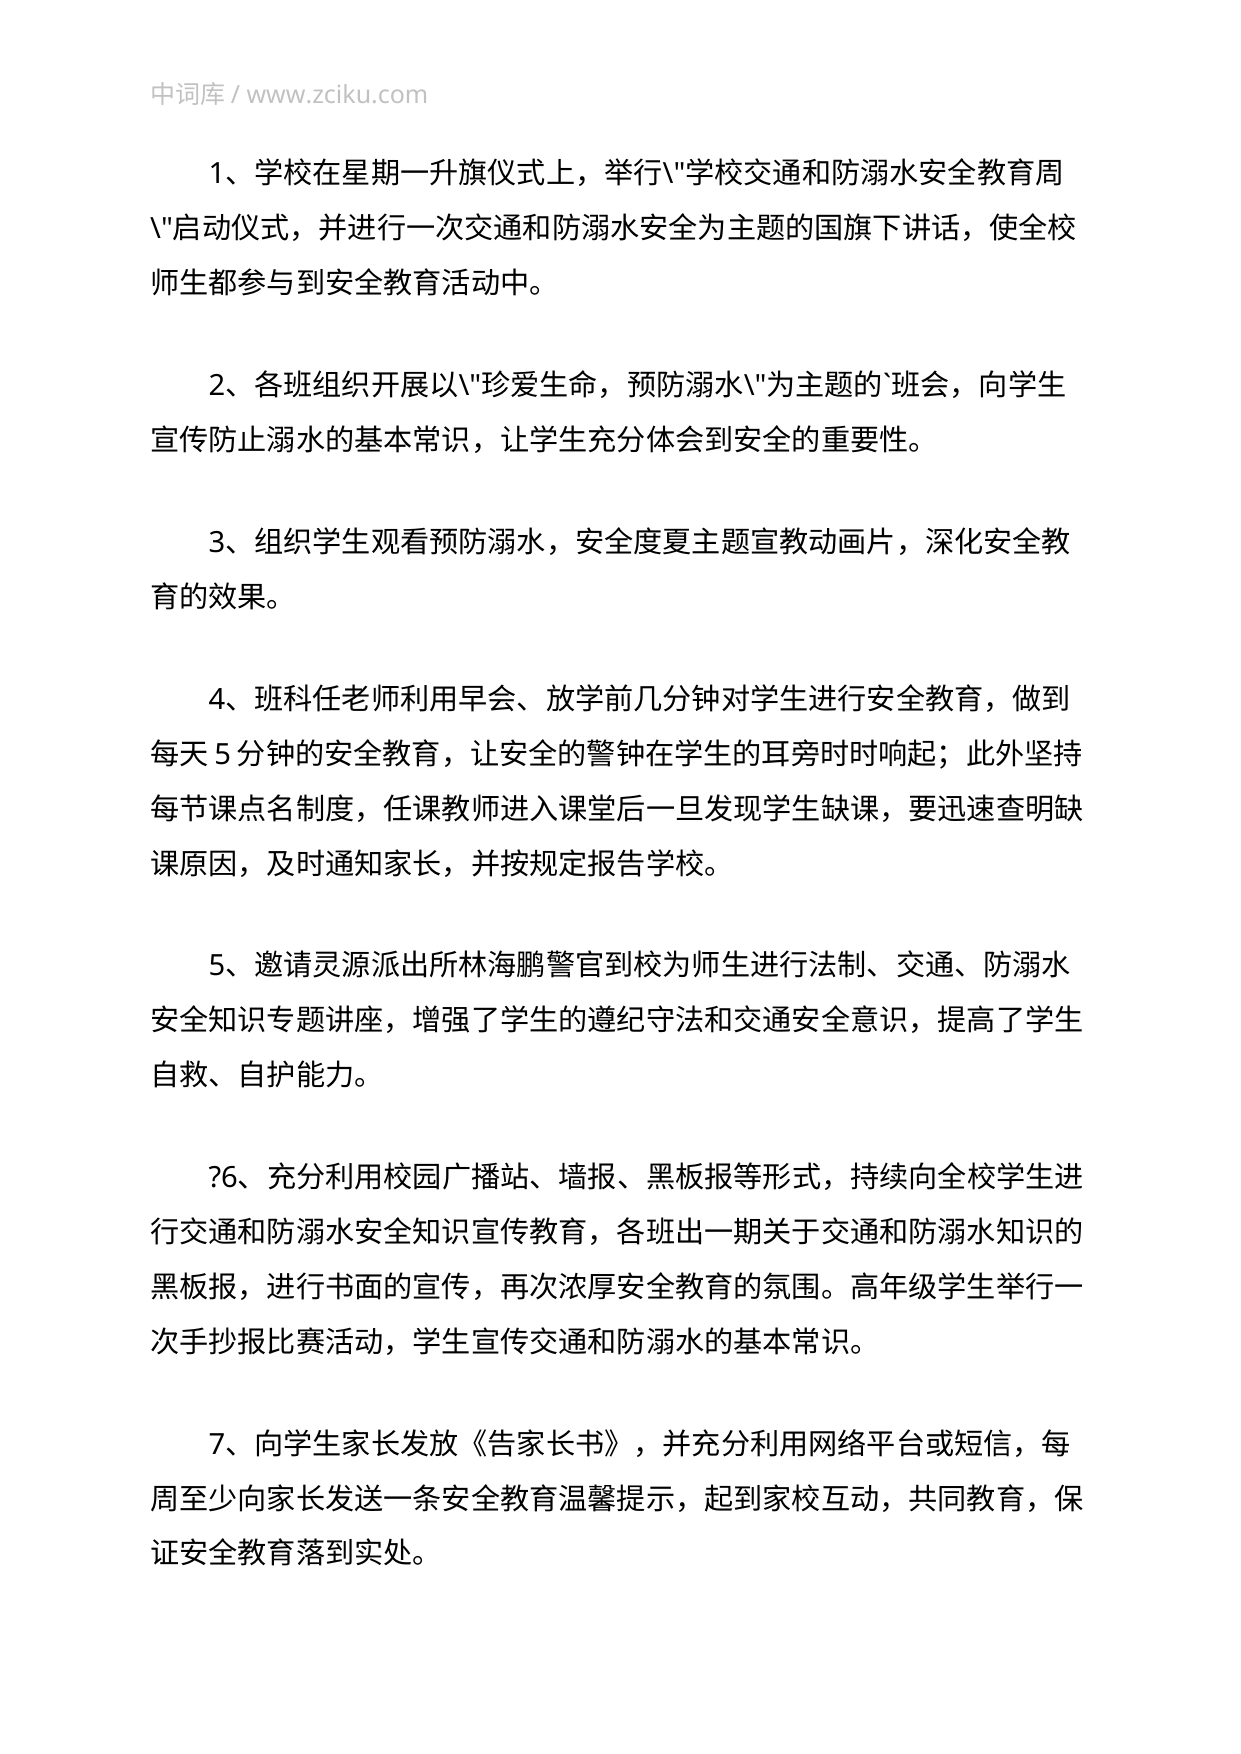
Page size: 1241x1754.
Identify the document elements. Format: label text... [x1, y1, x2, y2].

text 3、组织学生观看预防溺水，安全度夏主题宣教动画片，深化安全教育的效果。 [150, 518, 1090, 616]
text 7、向学生家长发放《告家长书》，并充分利用网络平台或短信，每周至少向家长发送一条安全教育温馨提示，起到家校互动，共同教育，保证安全教育落到实处。 [150, 1420, 1090, 1572]
text ?6、充分利用校园广播站、墙报、黑板报等形式，持续向全校学生进行交通和防溺水安全知识宣传教育，各班出一期关于交通和防溺水知识的黑板报，进行书面的宣传，再次浓厚安全教育的氛围。高年级学生举行一次手抄报比赛活动，学生宣传交通和防溺水的基本常识。 [150, 1154, 1090, 1361]
text 2、各班组织开展以\"珍爱生命，预防溺水\"为主题的`班会，向学生宣传防止溺水的基本常识，让学生充分体会到安全的重要性。 [150, 362, 1090, 459]
text 4、班科任老师利用早会、放学前几分钟对学生进行安全教育，做到每天5分钟的安全教育，让安全的警钟在学生的耳旁时时响起；此外坚持每节课点名制度，任课教师进入课堂后一旦发现学生缺课，要迅速查明缺课原因，及时通知家长，并按规定报告学校。 [150, 675, 1090, 882]
text 5、邀请灵源派出所林海鹏警官到校为师生进行法制、交通、防溺水安全知识专题讲座，增强了学生的遵纪守法和交通安全意识，提高了学生自救、自护能力。 [150, 942, 1090, 1094]
text 1、学校在星期一升旗仪式上，举行\"学校交通和防溺水安全教育周\"启动仪式，并进行一次交通和防溺水安全为主题的国旗下讲话，使全校师生都参与到安全教育活动中。 [150, 150, 1090, 302]
